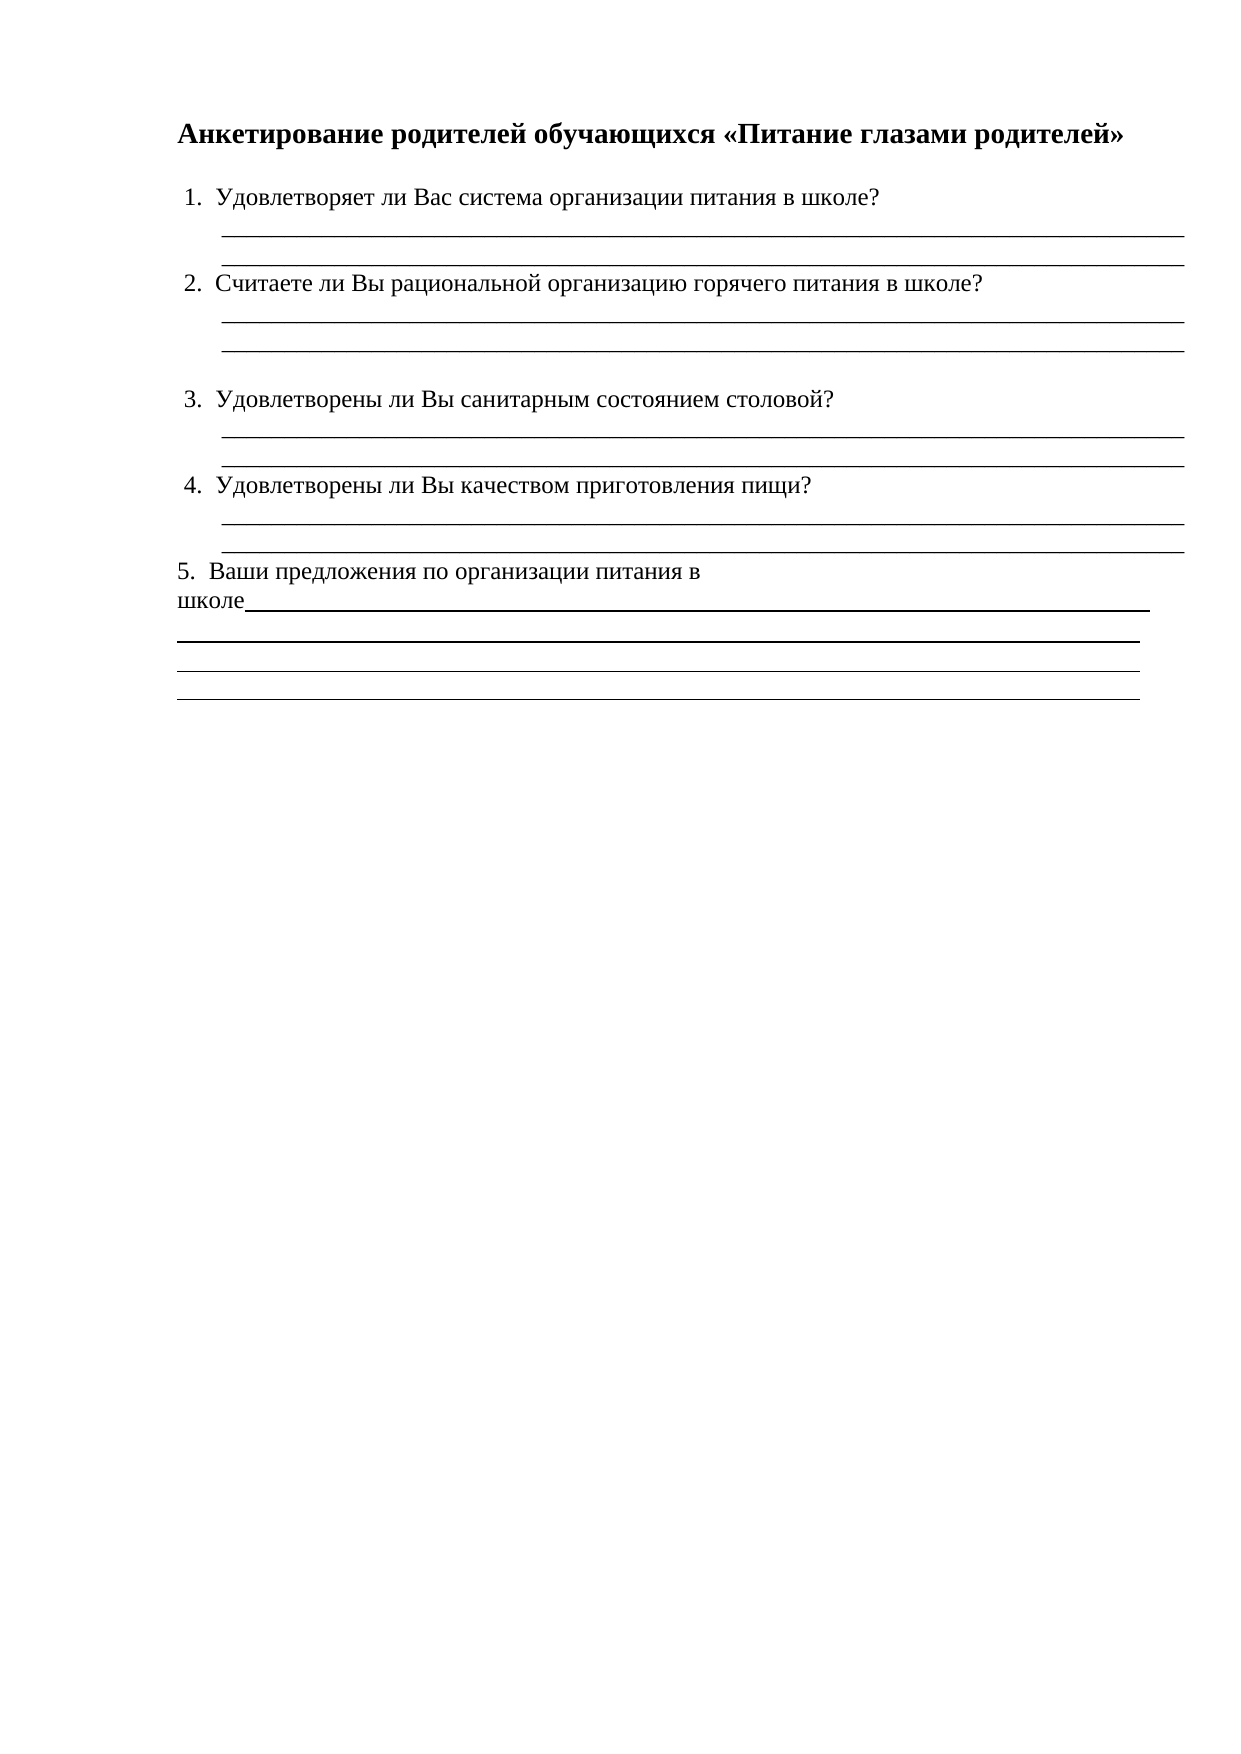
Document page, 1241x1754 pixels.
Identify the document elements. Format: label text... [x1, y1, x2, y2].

text школе [177, 585, 1184, 614]
list Удовлетворяет ли Вас система организации питания в школе? [183, 182, 1184, 211]
list Ваши предложения по организации питания в [177, 556, 1184, 585]
list Удовлетворены ли Вы санитарным состоянием столовой? [183, 384, 1184, 413]
list Удовлетворены ли Вы качеством приготовления пищи? [183, 470, 1184, 499]
list Считаете ли Вы рациональной организацию горячего питания в школе? [183, 269, 1184, 297]
list __________________________________________________________________________________________________________________________________________________________ [215, 413, 1184, 470]
list __________________________________________________________________________________________________________________________________________________________ [215, 298, 1184, 355]
list __________________________________________________________________________________________________________________________________________________________ [215, 211, 1184, 268]
list __________________________________________________________________________________________________________________________________________________________ [215, 499, 1184, 556]
subtitle Анкетирование родителей обучающихся «Питание глазами родителей» [177, 116, 1184, 149]
